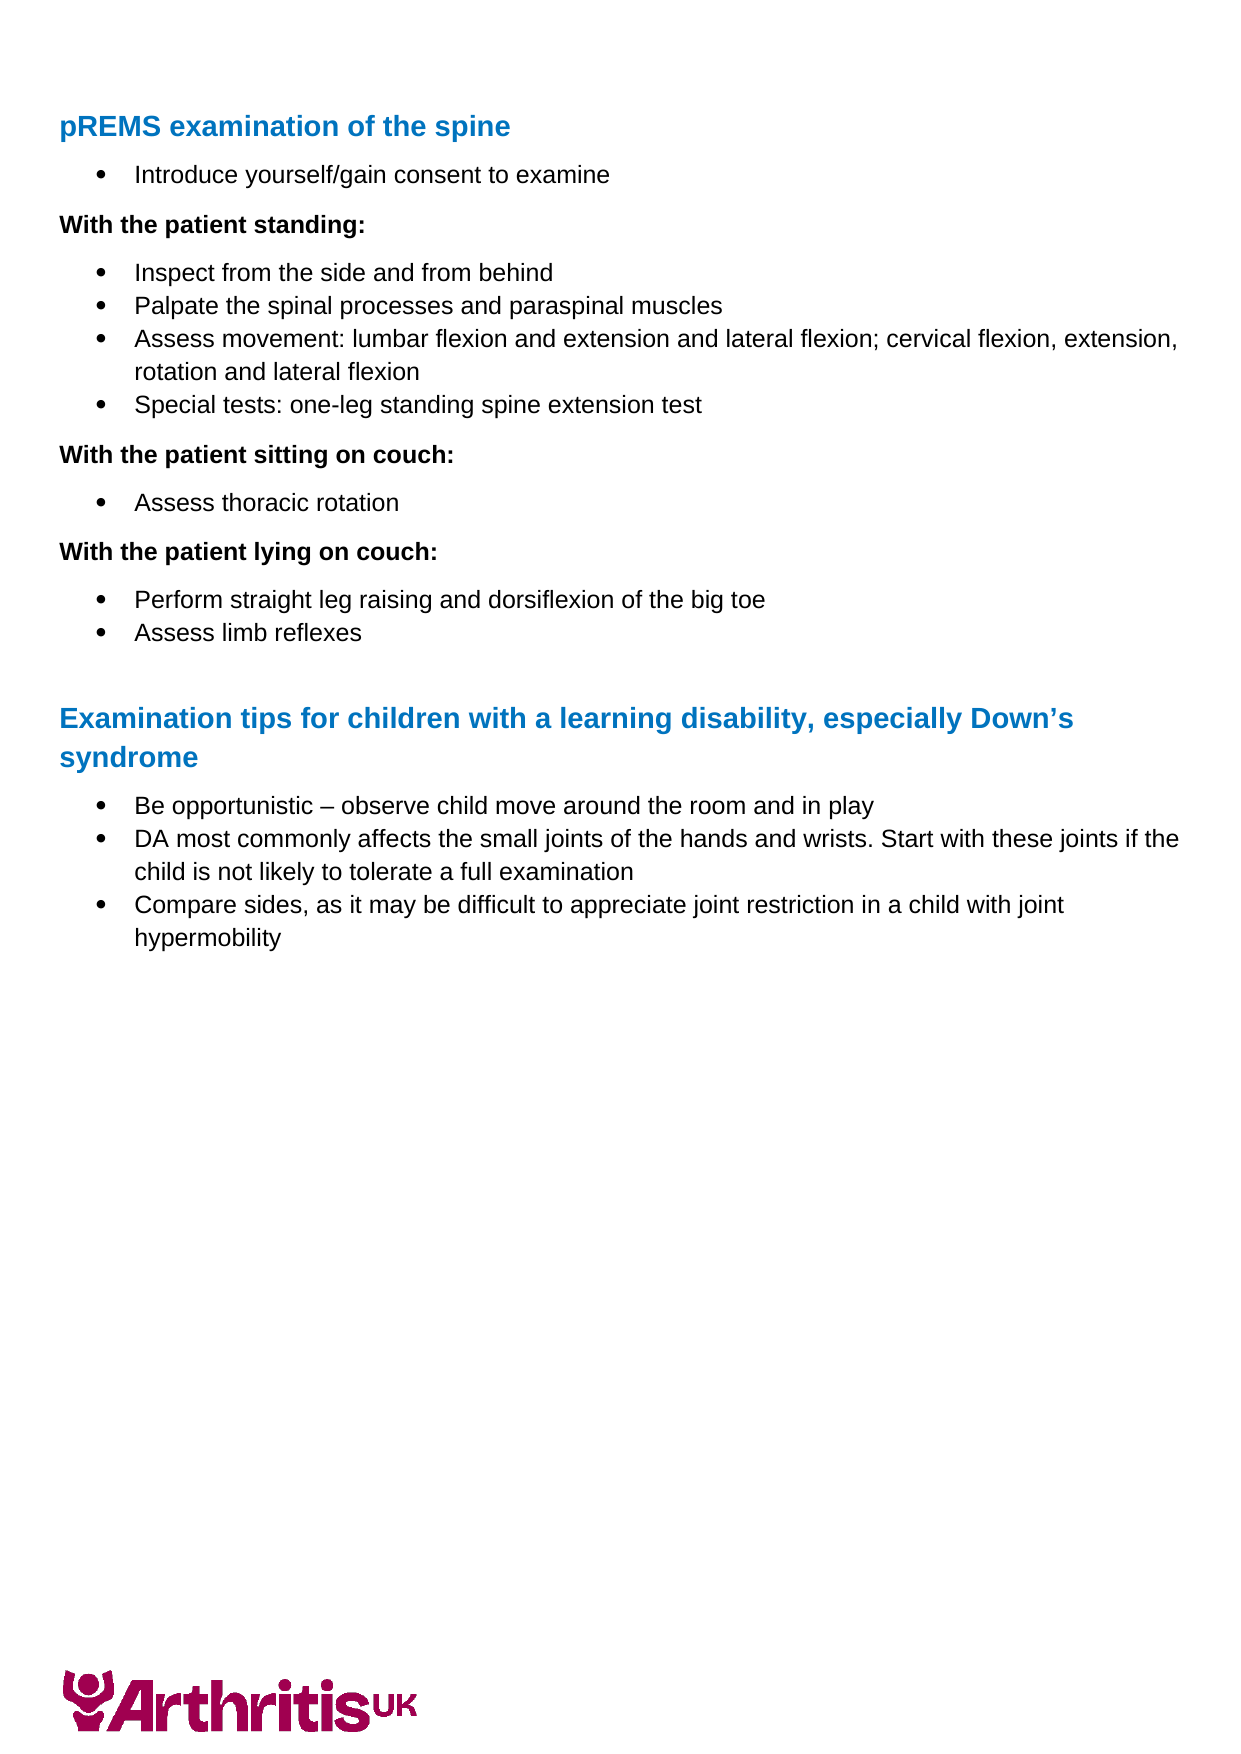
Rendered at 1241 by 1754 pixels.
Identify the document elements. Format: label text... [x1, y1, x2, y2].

list Compare sides, as it may be difficult to appreciate joint restriction in a child with joint hypermobility [97, 890, 1181, 952]
list Special tests: one-leg standing spine extension test [97, 390, 1181, 419]
subtitle Examination tips for children with a learning disability, especially Down’s syndrome [59, 701, 1181, 773]
list Be opportunistic – observe child move around the room and in play [97, 791, 1181, 820]
list Assess thoracic rotation [97, 487, 1181, 516]
list Assess movement: lumbar flexion and extension and lateral flexion; cervical flexion, extension, rotation and lateral flexion [97, 324, 1181, 386]
list Inspect from the side and from behind [97, 258, 1181, 286]
text With the patient standing: [59, 210, 1181, 239]
subtitle pREMS examination of the spine [59, 109, 1181, 143]
list Assess limb reflexes [97, 618, 1181, 647]
text With the patient lying on couch: [59, 537, 1181, 566]
picture [59, 1668, 421, 1736]
list Perform straight leg raising and dorsiflexion of the big toe [97, 585, 1181, 614]
list Introduce yourself/gain consent to examine [97, 160, 1181, 189]
text With the patient sitting on couch: [59, 440, 1181, 468]
list DA most commonly affects the small joints of the hands and wrists. Start with these joints if the child is not likely to tolerate a full examination [97, 824, 1181, 886]
list Palpate the spinal processes and paraspinal muscles [97, 291, 1181, 319]
